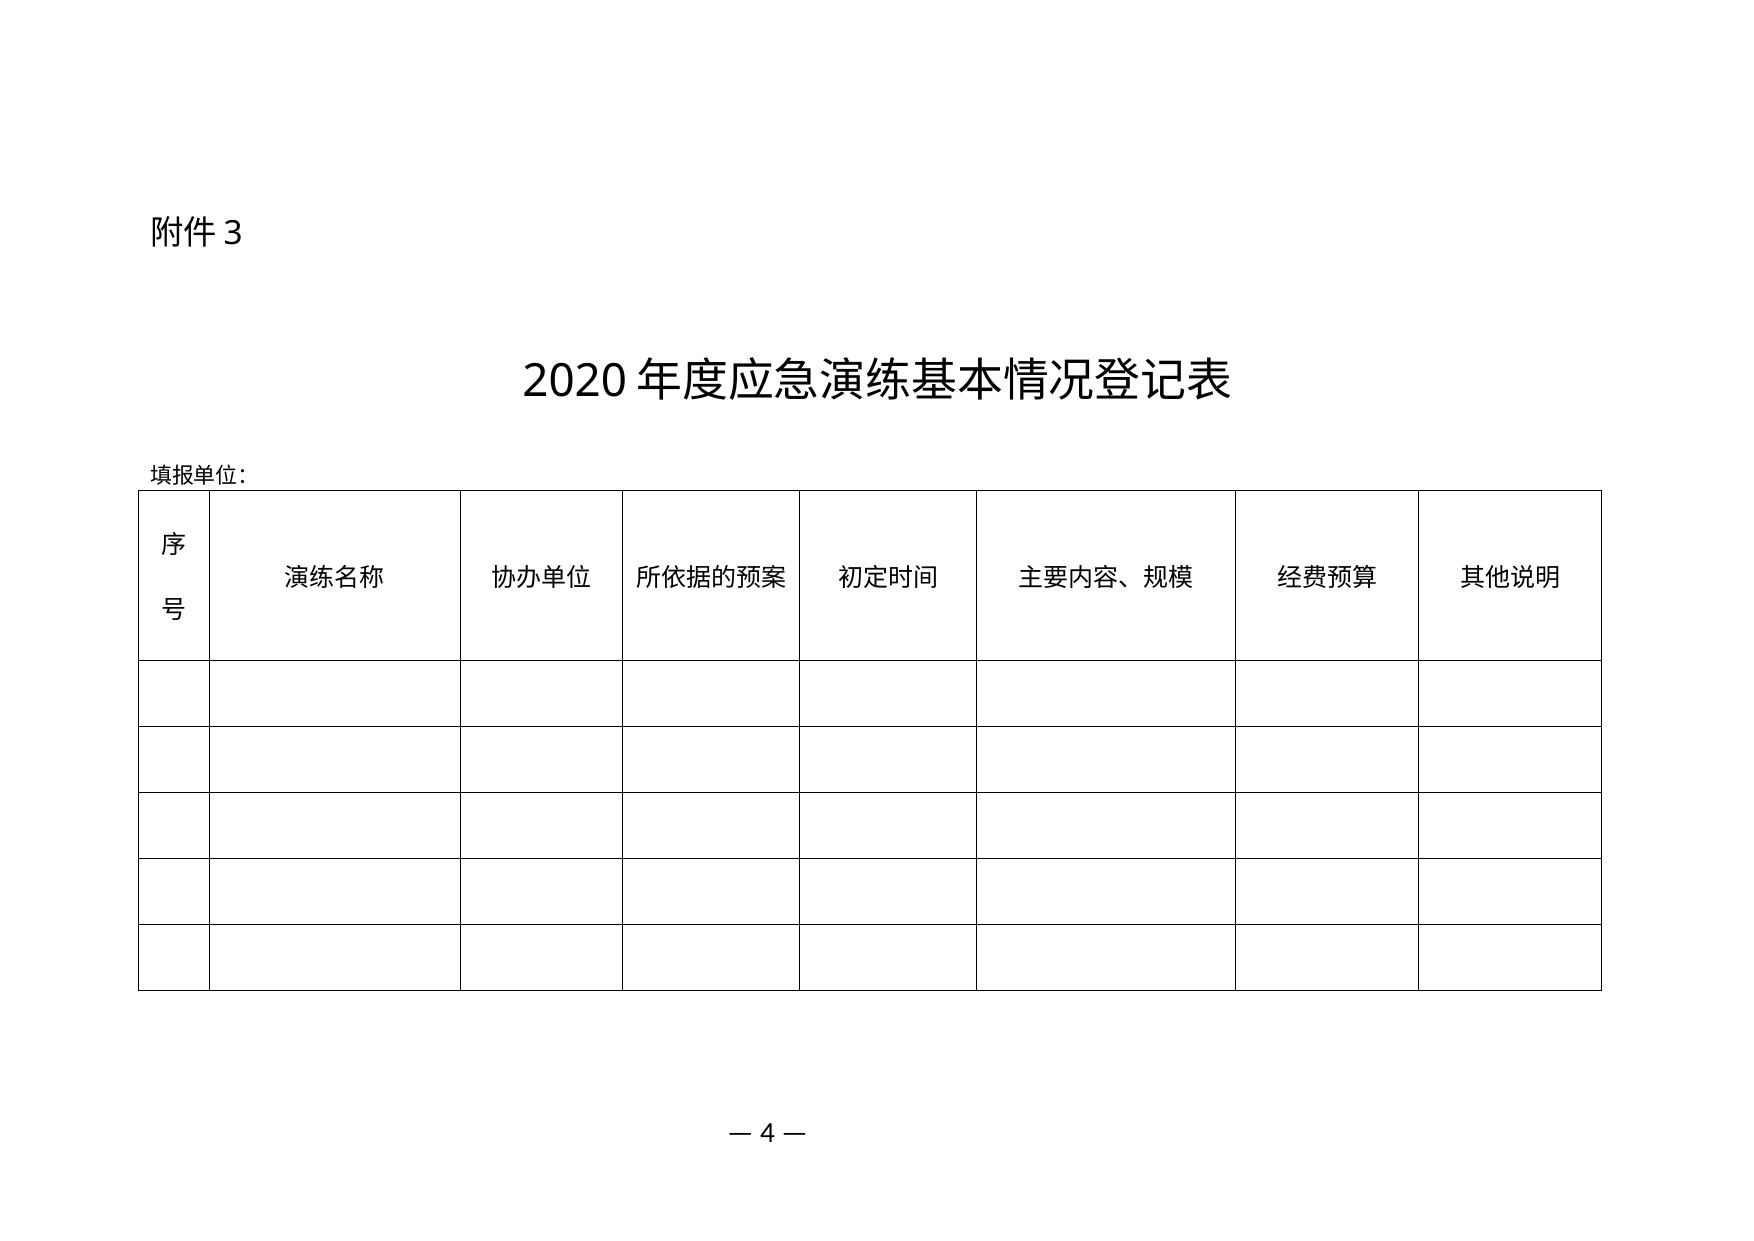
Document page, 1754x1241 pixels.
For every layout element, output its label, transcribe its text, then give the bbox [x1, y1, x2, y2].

table_header 经费预算 [1236, 491, 1418, 660]
table_cell [1419, 727, 1601, 792]
table_header 其他说明 [1419, 491, 1601, 660]
table_cell [1236, 859, 1418, 924]
table_header 演练名称 [210, 491, 460, 660]
table_cell [1236, 925, 1418, 990]
text 附件3 [150, 198, 1604, 263]
table_cell [461, 793, 622, 858]
table_cell [210, 661, 460, 726]
table_cell [800, 793, 976, 858]
table_header 初定时间 [800, 491, 976, 660]
table_cell [977, 793, 1235, 858]
text 填报单位： [150, 458, 1604, 490]
table_cell [977, 661, 1235, 726]
table_cell [139, 661, 209, 726]
table_cell [800, 925, 976, 990]
table_cell [1419, 661, 1601, 726]
table_cell [210, 793, 460, 858]
table_cell [210, 727, 460, 792]
table_cell [210, 925, 460, 990]
table_cell [139, 925, 209, 990]
table_header 协办单位 [461, 491, 622, 660]
table_cell [1236, 661, 1418, 726]
table_cell [1419, 925, 1601, 990]
table_cell [461, 925, 622, 990]
table_cell [623, 727, 799, 792]
table_cell [800, 661, 976, 726]
table_cell [461, 859, 622, 924]
table_cell [1236, 727, 1418, 792]
table_cell [139, 793, 209, 858]
table_header 主要内容、规模 [977, 491, 1235, 660]
table_cell [623, 793, 799, 858]
table_cell [1236, 793, 1418, 858]
table_cell [461, 727, 622, 792]
table_cell [977, 859, 1235, 924]
table_cell [210, 859, 460, 924]
table_cell [800, 859, 976, 924]
table_cell [139, 727, 209, 792]
table_cell [623, 859, 799, 924]
text 2020年度应急演练基本情况登记表 [150, 328, 1604, 425]
table_cell [139, 859, 209, 924]
table_cell [623, 925, 799, 990]
table_header 所依据的预案 [623, 491, 799, 660]
table_cell [977, 925, 1235, 990]
table_cell [461, 661, 622, 726]
table_header 序号 [139, 491, 209, 660]
table_cell [1419, 859, 1601, 924]
table_cell [977, 727, 1235, 792]
table_cell [623, 661, 799, 726]
table_cell [1419, 793, 1601, 858]
table_cell [800, 727, 976, 792]
